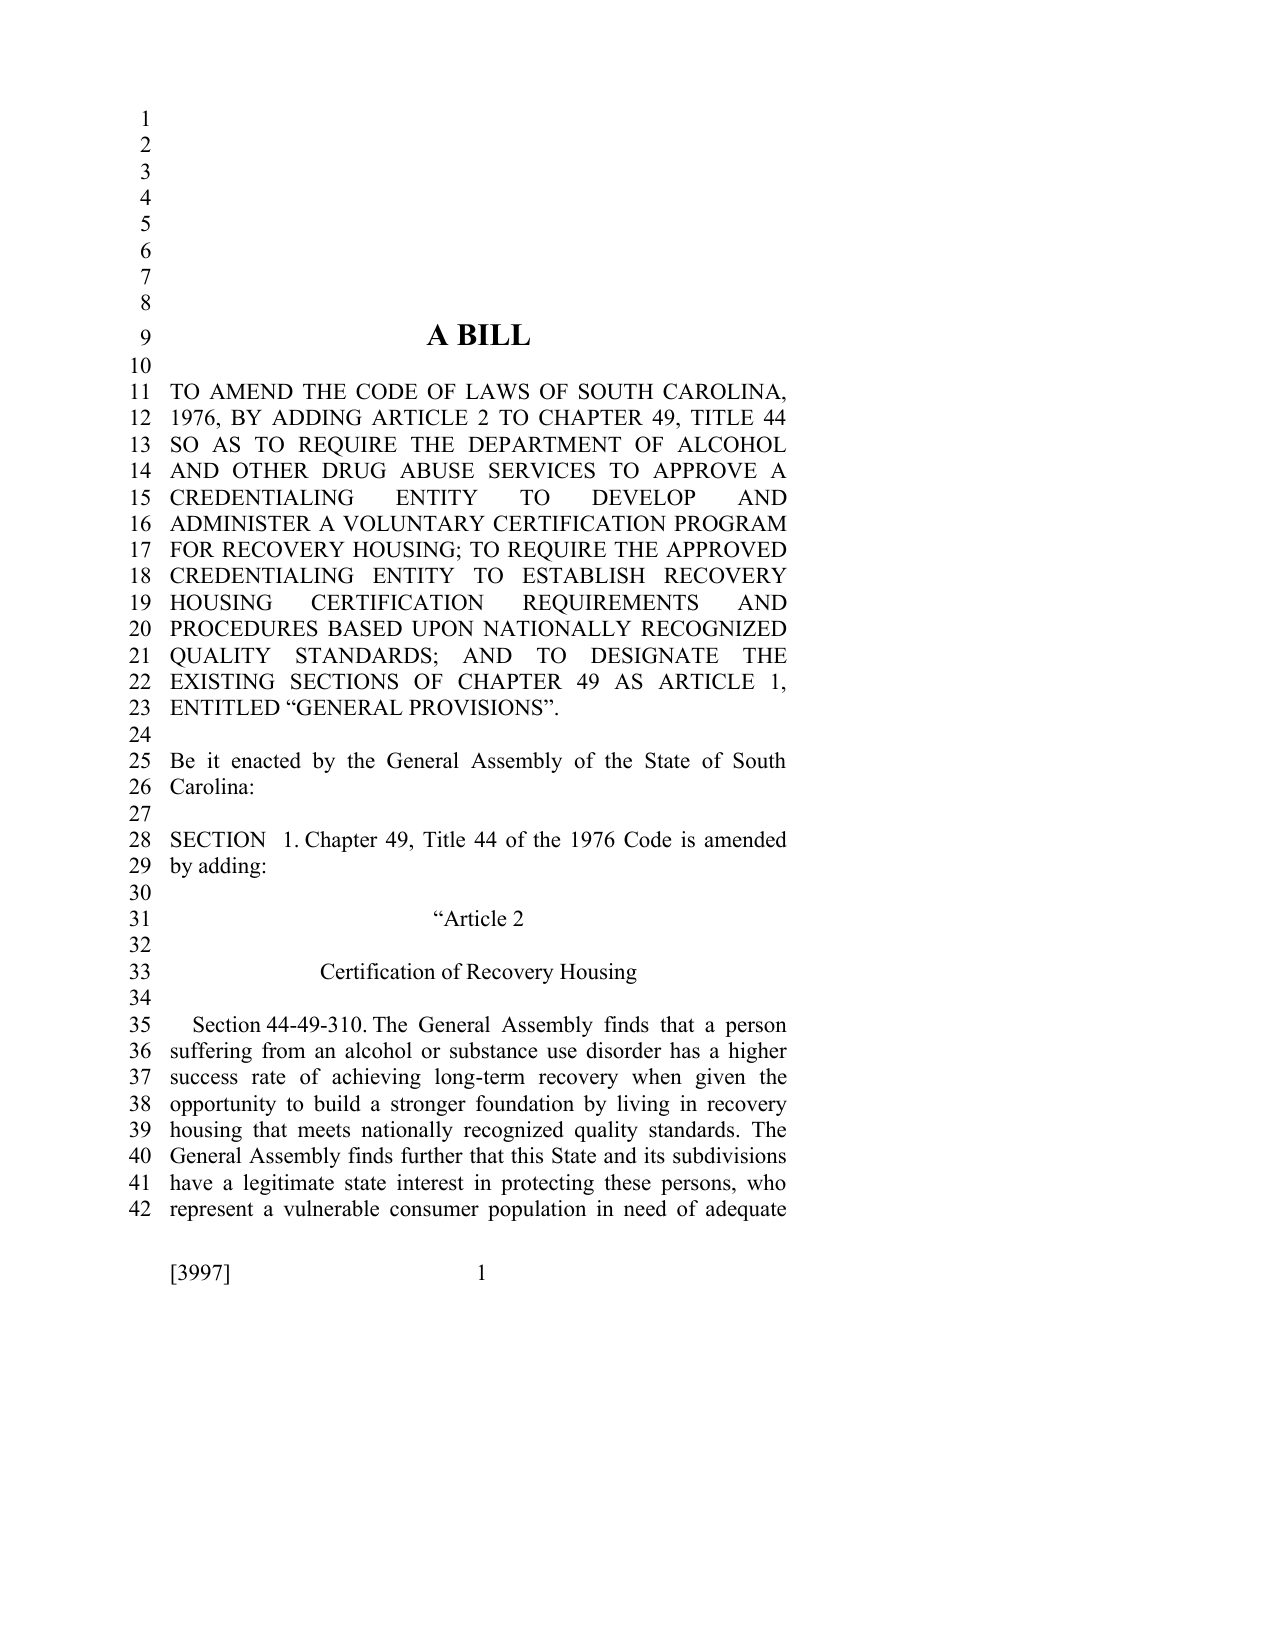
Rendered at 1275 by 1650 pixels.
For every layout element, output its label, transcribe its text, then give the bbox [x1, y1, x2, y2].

text A BILL [169, 316, 787, 352]
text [169, 1011, 787, 1221]
text Certification of Recovery Housing [169, 958, 787, 984]
text TO AMEND THE CODE OF LAWS OF SOUTH CAROLINA, 1976, BY ADDING ARTICLE 2 TO CHAPTER 49, TITLE 44 SO AS TO REQUIRE THE DEPARTMENT OF ALCOHOL AND OTHER DRUG ABUSE SERVICES TO APPROVE A CREDENTIALING ENTITY TO DEVELOP AND ADMINISTER A VOLUNTARY CERTIFICATION PROGRAM FOR RECOVERY HOUSING; TO REQUIRE THE APPROVED CREDENTIALING ENTITY TO ESTABLISH RECOVERY HOUSING CERTIFICATION REQUIREMENTS AND PROCEDURES BASED UPON NATIONALLY RECOGNIZED QUALITY STANDARDS; AND TO DESIGNATE THE EXISTING SECTIONS OF CHAPTER 49 AS ARTICLE 1, ENTITLED “GENERAL PROVISIONS”. [169, 378, 787, 721]
text Be it enacted by the General Assembly of the State of South Carolina: [169, 747, 787, 800]
text SECTION 1. Chapter 49, Title 44 of the 1976 Code is amended by adding: [169, 826, 787, 879]
text “Article 2 [169, 905, 787, 932]
